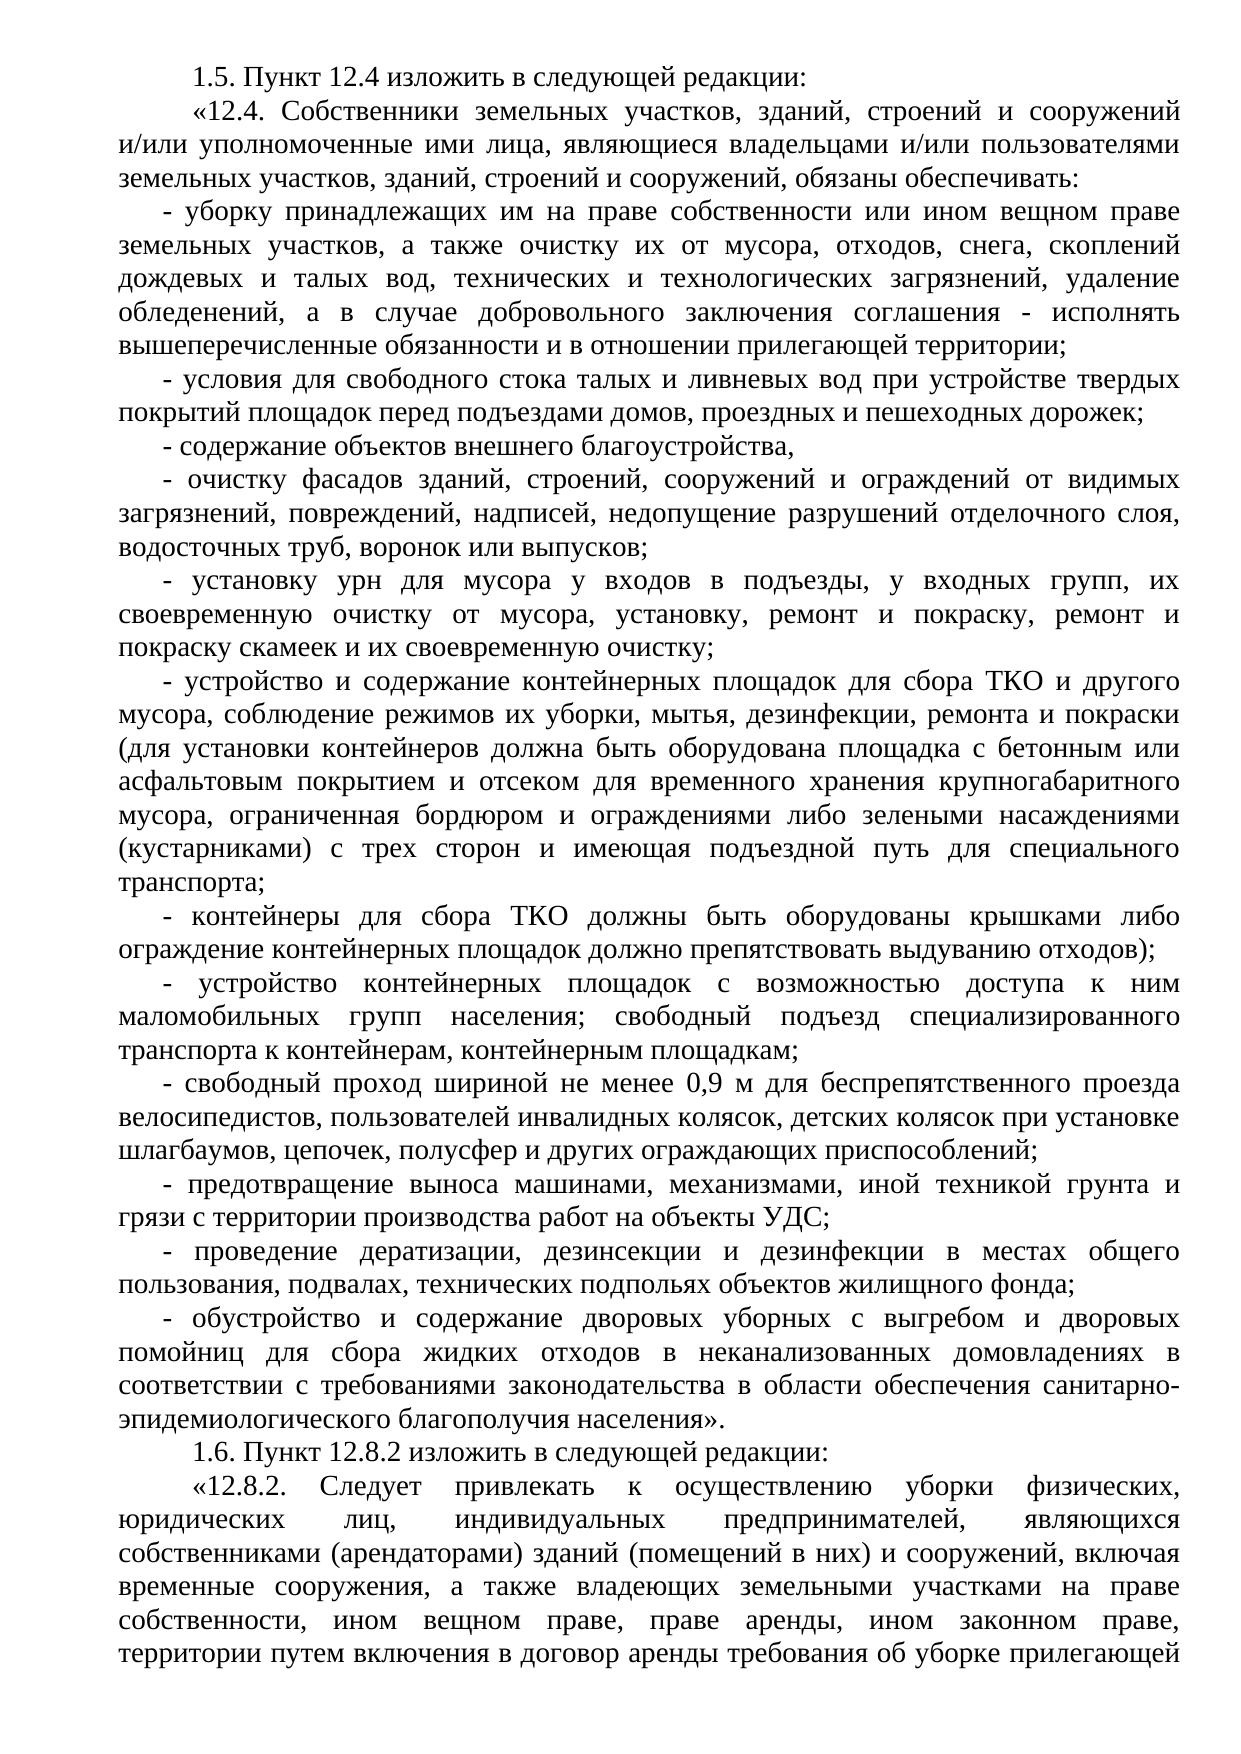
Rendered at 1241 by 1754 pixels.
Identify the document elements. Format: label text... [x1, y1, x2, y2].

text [118, 1468, 1181, 1669]
text - устройство контейнерных площадок с возможностью доступа к ним маломобильных групп населения; свободный подъезд специализированного транспорта к контейнерам, контейнерным площадкам; [118, 965, 1181, 1065]
text - уборку принадлежащих им на праве собственности или ином вещном праве земельных участков, а также очистку их от мусора, отходов, снега, скоплений дождевых и талых вод, технических и технологических загрязнений, удаление обледенений, а в случае добровольного заключения соглашения - исполнять вышеперечисленные обязанности и в отношении прилегающей территории; [118, 193, 1181, 361]
text - контейнеры для сбора ТКО должны быть оборудованы крышками либо ограждение контейнерных площадок должно препятствовать выдуванию отходов); [118, 898, 1181, 965]
text - содержание объектов внешнего благоустройства, [118, 428, 1181, 462]
text - проведение дератизации, дезинсекции и дезинфекции в местах общего пользования, подвалах, технических подпольях объектов жилищного фонда; [118, 1233, 1181, 1300]
text - условия для свободного стока талых и ливневых вод при устройстве твердых покрытий площадок перед подъездами домов, проездных и пешеходных дорожек; [118, 361, 1181, 428]
text 1.5. Пункт 12.4 изложить в следующей редакции: [118, 59, 1181, 93]
text - очистку фасадов зданий, строений, сооружений и ограждений от видимых загрязнений, повреждений, надписей, недопущение разрушений отделочного слоя, водосточных труб, воронок или выпусков; [118, 462, 1181, 562]
text «12.4. Собственники земельных участков, зданий, строений и сооружений и/или уполномоченные ими лица, являющиеся владельцами и/или пользователями земельных участков, зданий, строений и сооружений, обязаны обеспечивать: [118, 93, 1181, 193]
text - свободный проход шириной не менее 0,9 м для беспрепятственного проезда велосипедистов, пользователей инвалидных колясок, детских колясок при установке шлагбаумов, цепочек, полусфер и других ограждающих приспособлений; [118, 1065, 1181, 1166]
text - предотвращение выноса машинами, механизмами, иной техникой грунта и грязи с территории производства работ на объекты УДС; [118, 1166, 1181, 1233]
text - установку урн для мусора у входов в подъезды, у входных групп, их своевременную очистку от мусора, установку, ремонт и покраску, ремонт и покраску скамеек и их своевременную очистку; [118, 562, 1181, 663]
text - обустройство и содержание дворовых уборных с выгребом и дворовых помойниц для сбора жидких отходов в неканализованных домовладениях в соответствии с требованиями законодательства в области обеспечения санитарно-эпидемиологического благополучия населения». [118, 1300, 1181, 1434]
text 1.6. Пункт 12.8.2 изложить в следующей редакции: [118, 1434, 1181, 1468]
text - устройство и содержание контейнерных площадок для сбора ТКО и другого мусора, соблюдение режимов их уборки, мытья, дезинфекции, ремонта и покраски (для установки контейнеров должна быть оборудована площадка с бетонным или асфальтовым покрытием и отсеком для временного хранения крупногабаритного мусора, ограниченная бордюром и ограждениями либо зелеными насаждениями (кустарниками) с трех сторон и имеющая подъездной путь для специального транспорта; [118, 663, 1181, 898]
